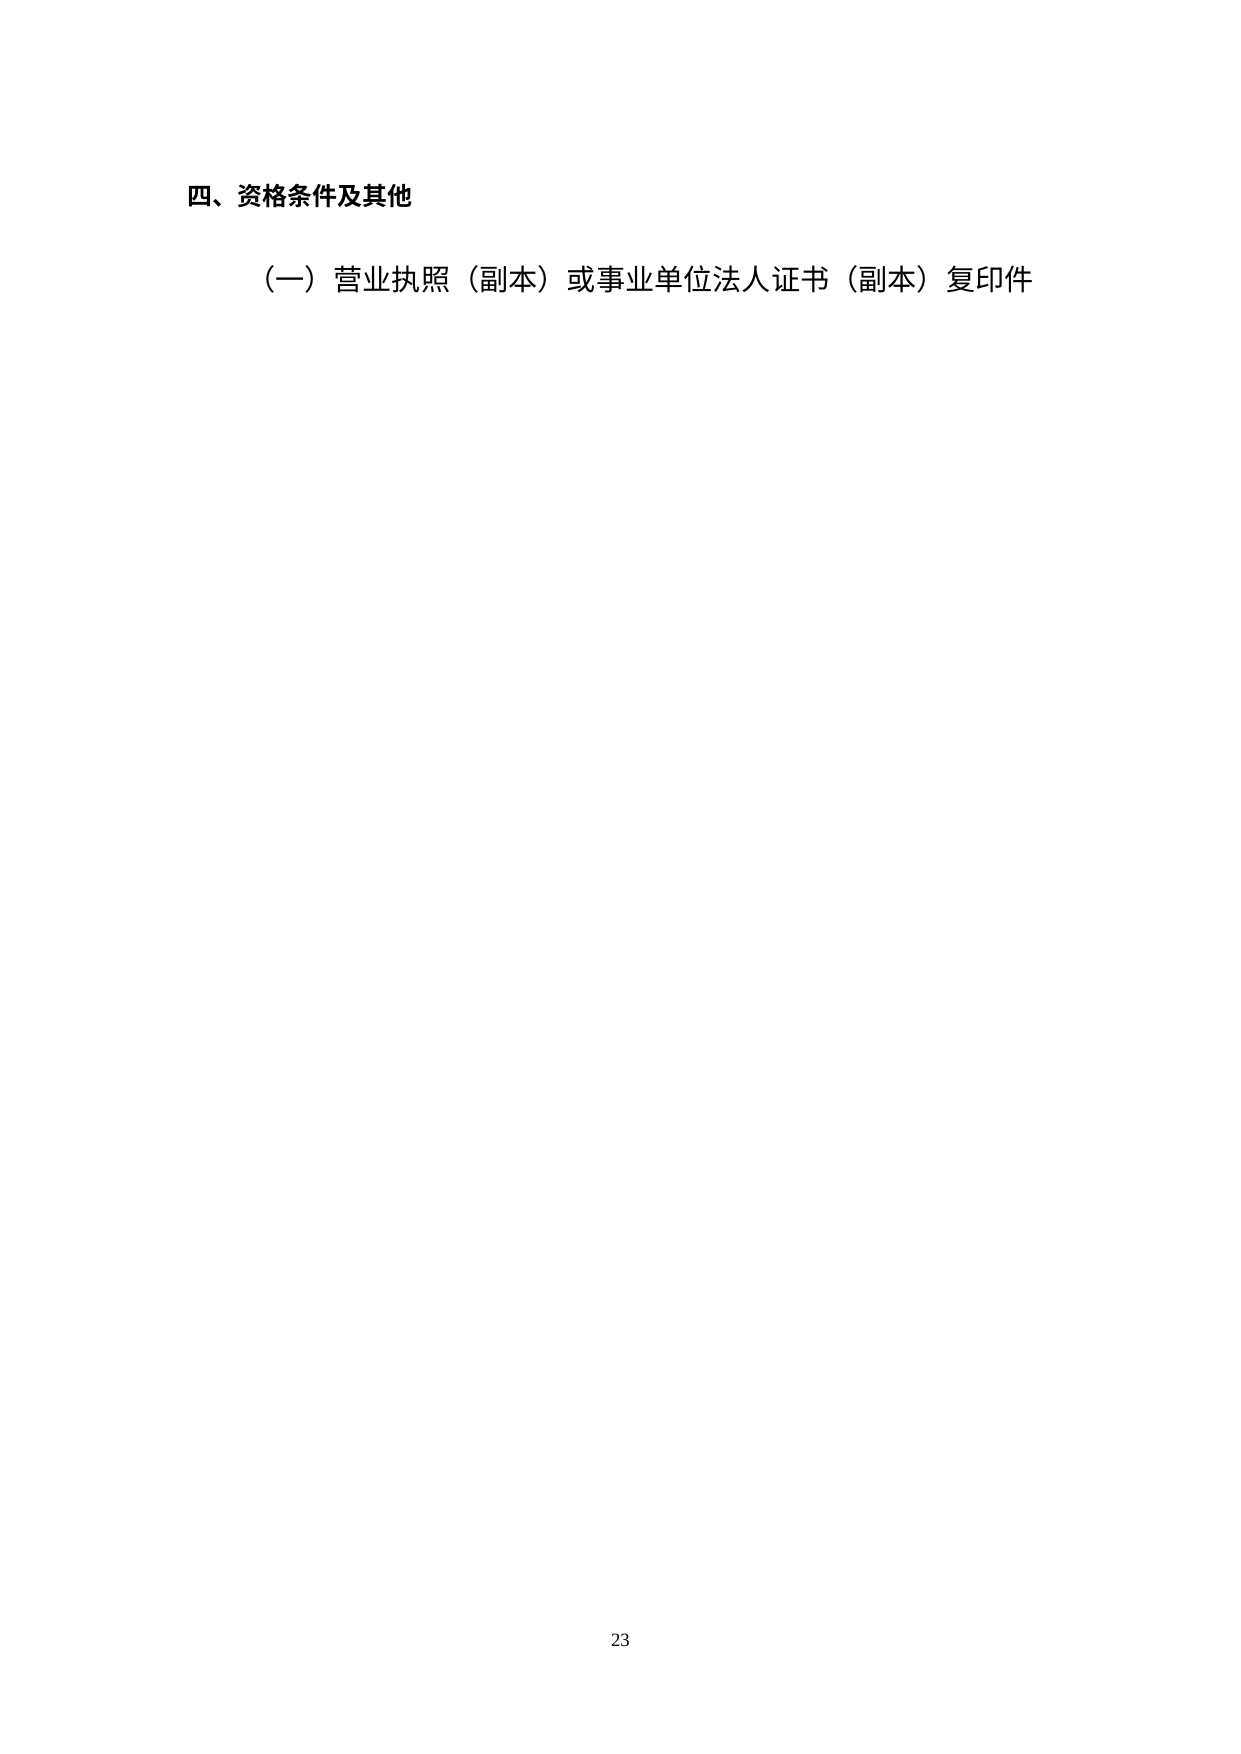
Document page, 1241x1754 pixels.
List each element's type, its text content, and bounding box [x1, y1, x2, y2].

subtitle 四、资格条件及其他 [187, 162, 1053, 227]
text （一）营业执照（副本）或事业单位法人证书（副本）复印件 [187, 245, 1053, 310]
